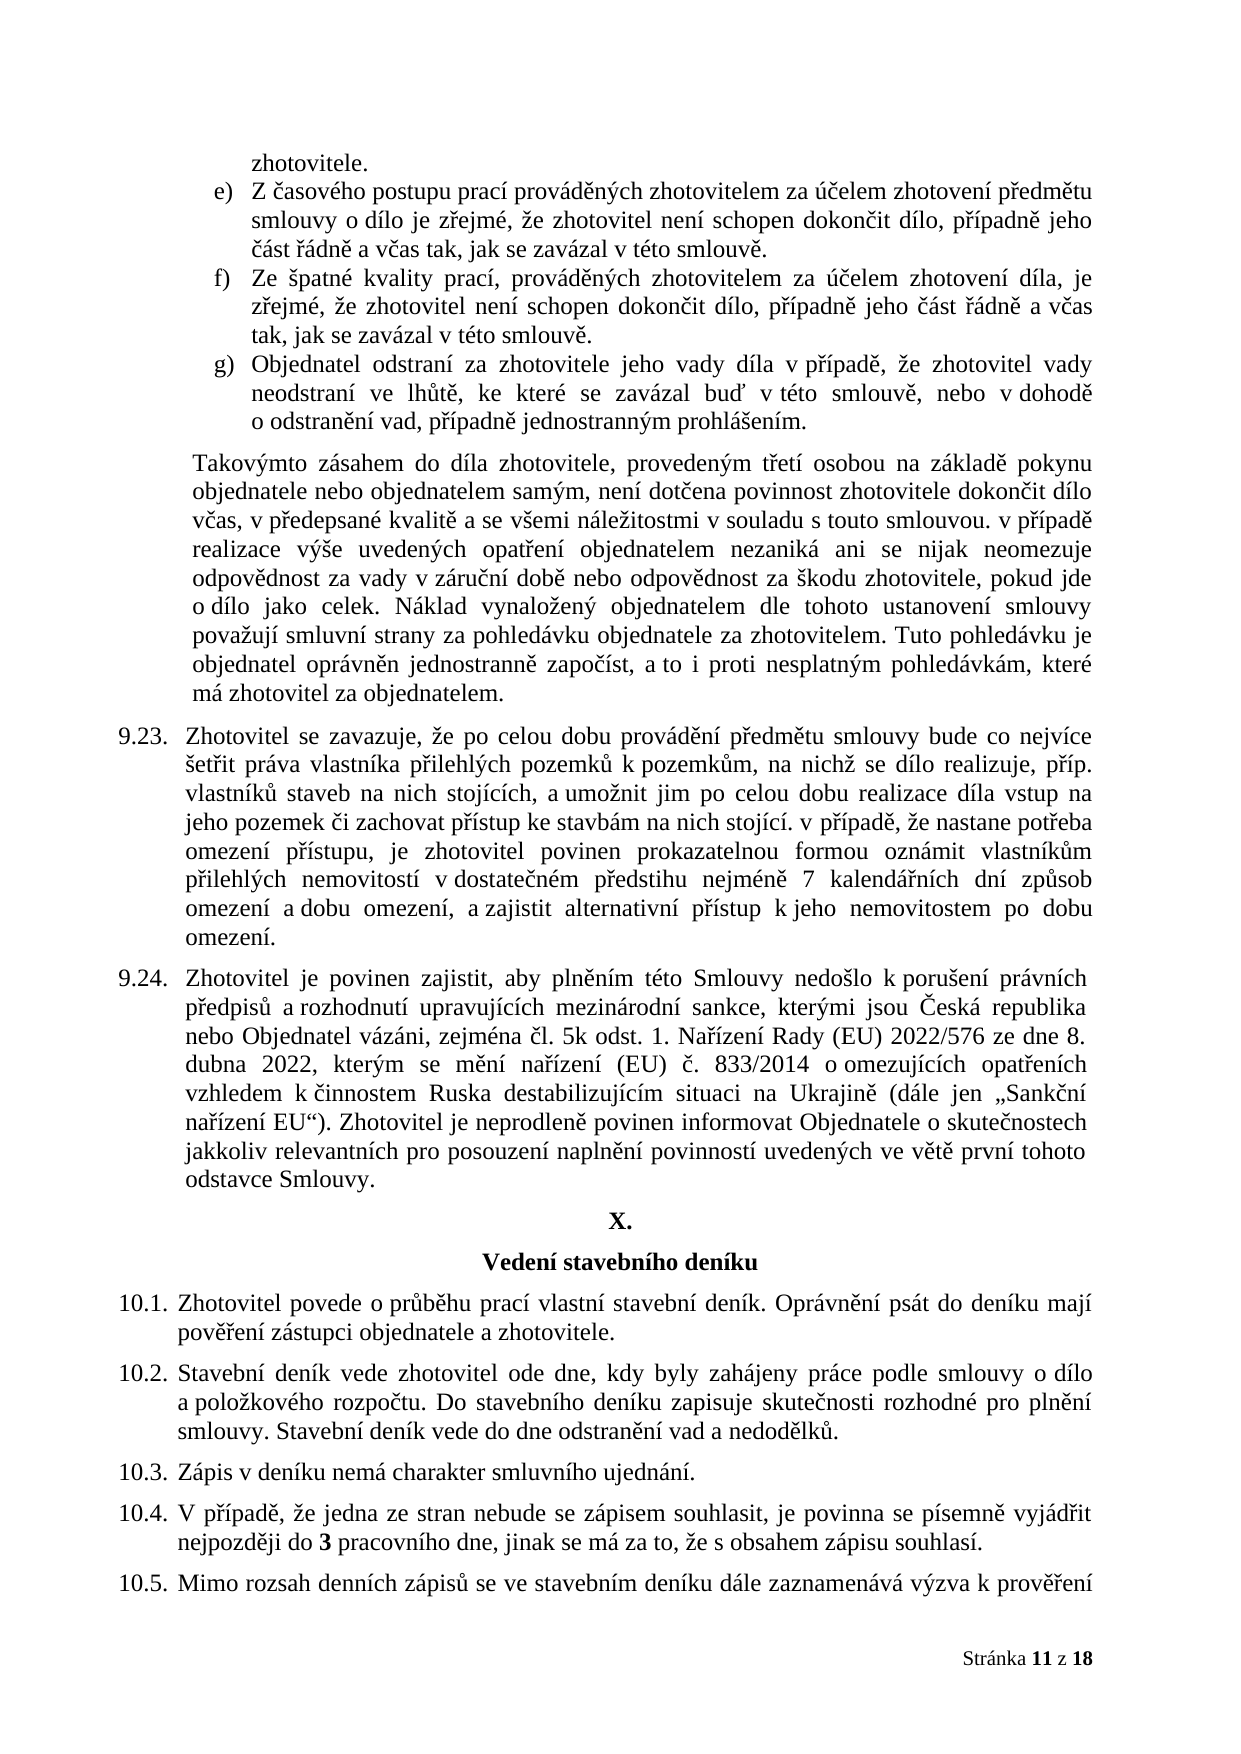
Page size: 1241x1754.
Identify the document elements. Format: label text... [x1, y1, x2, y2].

text Takovýmto zásahem do díla zhotovitele, provedeným třetí osobou na základě pokynu objednatele nebo objednatelem samým, není dotčena povinnost zhotovitele dokončit dílo včas, v předepsané kvalitě a se všemi náležitostmi v souladu s touto smlouvou. v případě realizace výše uvedených opatření objednatelem nezaniká ani se nijak neomezuje odpovědnost za vady v záruční době nebo odpovědnost za škodu zhotovitele, pokud jde o dílo jako celek. Náklad vynaložený objednatelem dle tohoto ustanovení smlouvy považují smluvní strany za pohledávku objednatele za zhotovitelem. Tuto pohledávku je objednatel oprávněn jednostranně započíst, a to i proti nesplatným pohledávkám, které má zhotovitel za objednatelem. [192, 448, 1093, 706]
list V případě, že jedna ze stran nebude se zápisem souhlasit, je povinna se písemně vyjádřit nejpozději do 3 pracovního dne, jinak se má za to, že s obsahem zápisu souhlasí. [118, 1498, 1093, 1556]
text Vedení stavebního deníku [148, 1247, 1093, 1276]
text X. [148, 1206, 1093, 1234]
list Ze špatné kvality prací, prováděných zhotovitelem za účelem zhotovení díla, je zřejmé, že zhotovitel není schopen dokončit dílo, případně jeho část řádně a včas tak, jak se zavázal v této smlouvě. [213, 263, 1093, 349]
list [118, 1568, 1093, 1597]
list Z časového postupu prací prováděných zhotovitelem za účelem zhotovení předmětu smlouvy o dílo je zřejmé, že zhotovitel není schopen dokončit dílo, případně jeho část řádně a včas tak, jak se zavázal v této smlouvě. [213, 176, 1093, 263]
list Zhotovitel povede o průběhu prací vlastní stavební deník. Oprávnění psát do deníku mají pověření zástupci objednatele a zhotovitele. [118, 1288, 1093, 1346]
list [213, 148, 1093, 176]
list Zápis v deníku nemá charakter smluvního ujednání. [118, 1457, 1093, 1486]
list Objednatel odstraní za zhotovitele jeho vady díla v případě, že zhotovitel vady neodstraní ve lhůtě, ke které se zavázal buď v této smlouvě, nebo v dohodě o odstranění vad, případně jednostranným prohlášením. [213, 349, 1093, 435]
list Zhotovitel se zavazuje, že po celou dobu provádění předmětu smlouvy bude co nejvíce šetřit práva vlastníka přilehlých pozemků k pozemkům, na nichž se dílo realizuje, příp. vlastníků staveb na nich stojících, a umožnit jim po celou dobu realizace díla vstup na jeho pozemek či zachovat přístup ke stavbám na nich stojící. v případě, že nastane potřeba omezení přístupu, je zhotovitel povinen prokazatelnou formou oznámit vlastníkům přilehlých nemovitostí v dostatečném předstihu nejméně 7 kalendářních dní způsob omezení a dobu omezení, a zajistit alternativní přístup k jeho nemovitostem po dobu omezení. [118, 721, 1093, 951]
list Stavební deník vede zhotovitel ode dne, kdy byly zahájeny práce podle smlouvy o dílo a položkového rozpočtu. Do stavebního deníku zapisuje skutečnosti rozhodné pro plnění smlouvy. Stavební deník vede do dne odstranění vad a nedodělků. [118, 1358, 1093, 1444]
list Zhotovitel je povinen zajistit, aby plněním této Smlouvy nedošlo k porušení právních předpisů a rozhodnutí upravujících mezinárodní sankce, kterými jsou Česká republika nebo Objednatel vázáni, zejména čl. 5k odst. 1. Nařízení Rady (EU) 2022/576 ze dne 8. dubna 2022, kterým se mění nařízení (EU) č. 833/2014 o omezujících opatřeních vzhledem k činnostem Ruska destabilizujícím situaci na Ukrajině (dále jen „Sankční nařízení EU“). Zhotovitel je neprodleně povinen informovat Objednatele o skutečnostech jakkoliv relevantních pro posouzení naplnění povinností uvedených ve větě první tohoto odstavce Smlouvy. [118, 963, 1087, 1193]
